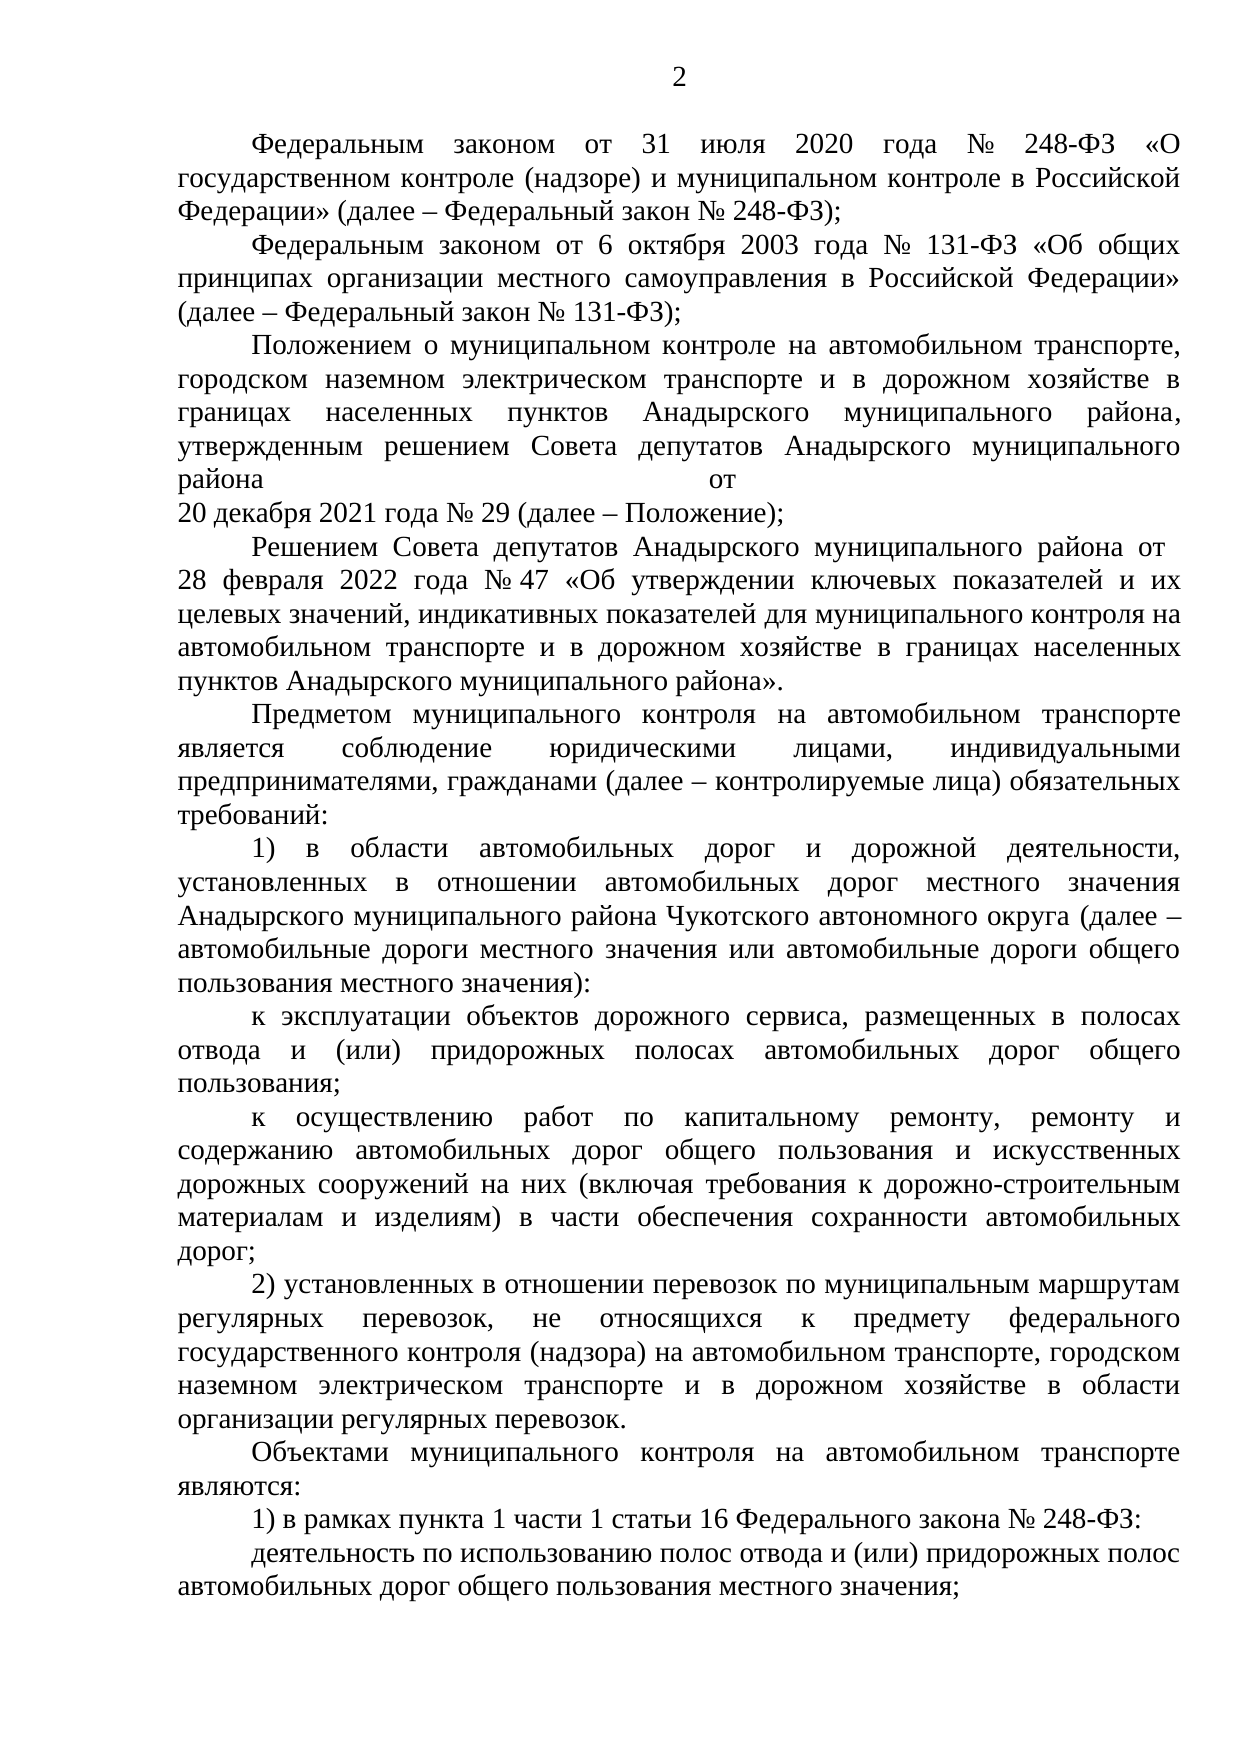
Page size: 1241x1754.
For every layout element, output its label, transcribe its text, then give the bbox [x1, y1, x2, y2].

text к эксплуатации объектов дорожного сервиса, размещенных в полосах отвода и (или) придорожных полосах автомобильных дорог общего пользования; [177, 998, 1181, 1099]
text Предметом муниципального контроля на автомобильном транспорте является соблюдение юридическими лицами, индивидуальными предпринимателями, гражданами (далее – контролируемые лица) обязательных требований: [177, 696, 1181, 831]
text Положением о муниципальном контроле на автомобильном транспорте, городском наземном электрическом транспорте и в дорожном хозяйстве в границах населенных пунктов Анадырского муниципального района, утвержденным решением Совета депутатов Анадырского муниципального района от 20 декабря 2021 года № 29 (далее – Положение); [177, 327, 1181, 529]
text деятельность по использованию полос отвода и (или) придорожных полос автомобильных дорог общего пользования местного значения; [177, 1535, 1181, 1602]
text Федеральным законом от 6 октября 2003 года № 131-ФЗ «Об общих принципах организации местного самоуправления в Российской Федерации» (далее – Федеральный закон № 131-ФЗ); [177, 227, 1181, 327]
text к осуществлению работ по капитальному ремонту, ремонту и содержанию автомобильных дорог общего пользования и искусственных дорожных сооружений на них (включая требования к дорожно-строительным материалам и изделиям) в части обеспечения сохранности автомобильных дорог; [177, 1099, 1181, 1267]
text 1) в области автомобильных дорог и дорожной деятельности, установленных в отношении автомобильных дорог местного значения Анадырского муниципального района Чукотского автономного округа (далее – автомобильные дороги местного значения или автомобильные дороги общего пользования местного значения): [177, 831, 1181, 998]
text 2) установленных в отношении перевозок по муниципальным маршрутам регулярных перевозок, не относящихся к предмету федерального государственного контроля (надзора) на автомобильном транспорте, городском наземном электрическом транспорте и в дорожном хозяйстве в области организации регулярных перевозок. [177, 1267, 1181, 1434]
text Федеральным законом от 31 июля 2020 года № 248-ФЗ «О государственном контроле (надзоре) и муниципальном контроле в Российской Федерации» (далее – Федеральный закон № 248-ФЗ); [177, 126, 1181, 227]
text Решением Совета депутатов Анадырского муниципального района от 28 февраля 2022 года № 47 «Об утверждении ключевых показателей и их целевых значений, индикативных показателей для муниципального контроля на автомобильном транспорте и в дорожном хозяйстве в границах населенных пунктов Анадырского муниципального района». [177, 529, 1181, 696]
text 1) в рамках пункта 1 части 1 статьи 16 Федерального закона № 248-ФЗ: [177, 1501, 1181, 1535]
text Объектами муниципального контроля на автомобильном транспорте являются: [177, 1434, 1181, 1501]
